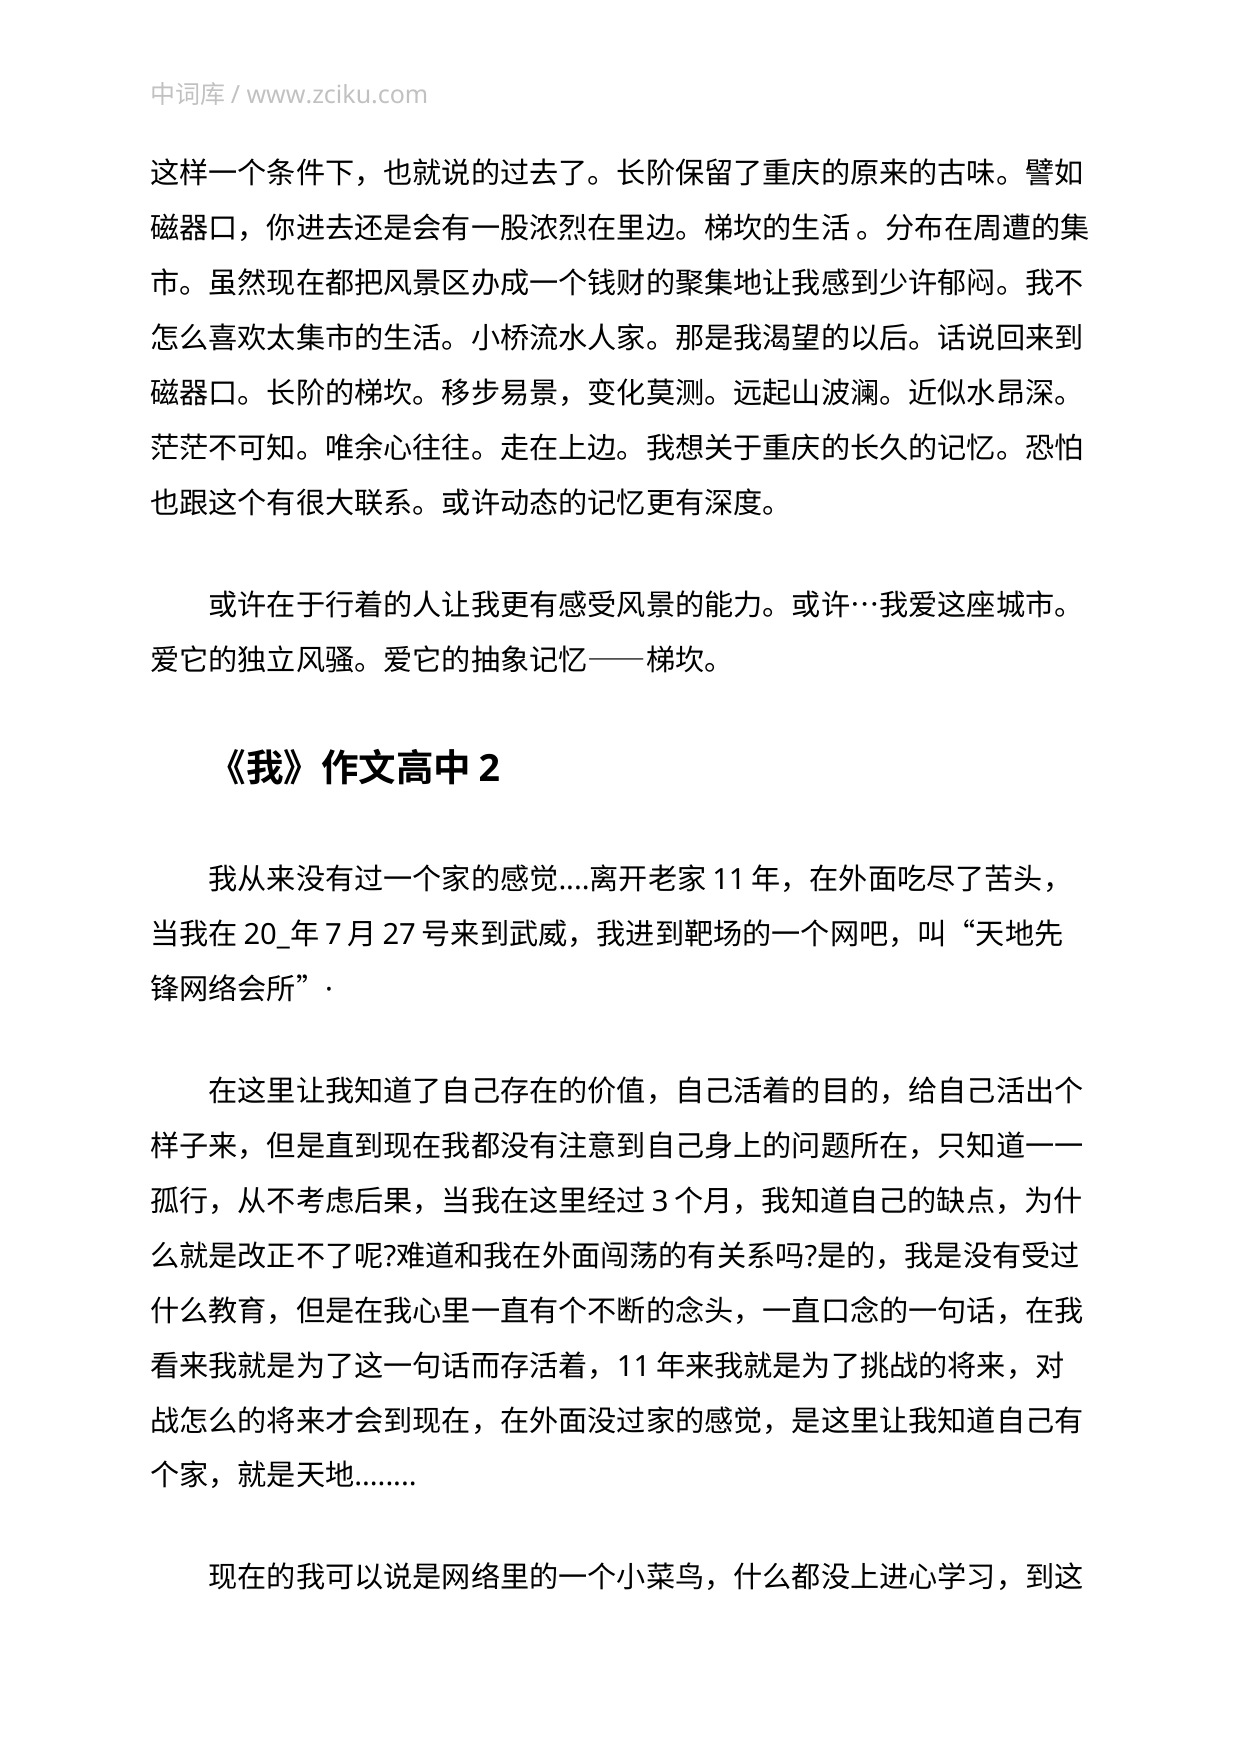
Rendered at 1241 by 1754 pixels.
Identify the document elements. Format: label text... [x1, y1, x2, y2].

text 我从来没有过一个家的感觉....离开老家11年，在外面吃尽了苦头，当我在20_年7月27号来到武威，我进到靶场的一个网吧，叫“天地先锋网络会所”· [150, 855, 1090, 1008]
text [150, 150, 1090, 522]
text 《我》作文高中2 [150, 738, 1090, 792]
text 在这里让我知道了自己存在的价值，自己活着的目的，给自己活出个样子来，但是直到现在我都没有注意到自己身上的问题所在，只知道一一孤行，从不考虑后果，当我在这里经过3个月，我知道自己的缺点，为什么就是改正不了呢?难道和我在外面闯荡的有关系吗?是的，我是没有受过什么教育，但是在我心里一直有个不断的念头，一直口念的一句话，在我看来我就是为了这一句话而存活着，11年来我就是为了挑战的将来，对战怎么的将来才会到现在，在外面没过家的感觉，是这里让我知道自己有个家，就是天地........ [150, 1067, 1090, 1494]
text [150, 1554, 1090, 1596]
text 或许在于行着的人让我更有感受风景的能力。或许…我爱这座城市。爱它的独立风骚。爱它的抽象记忆——梯坎。 [150, 581, 1090, 678]
